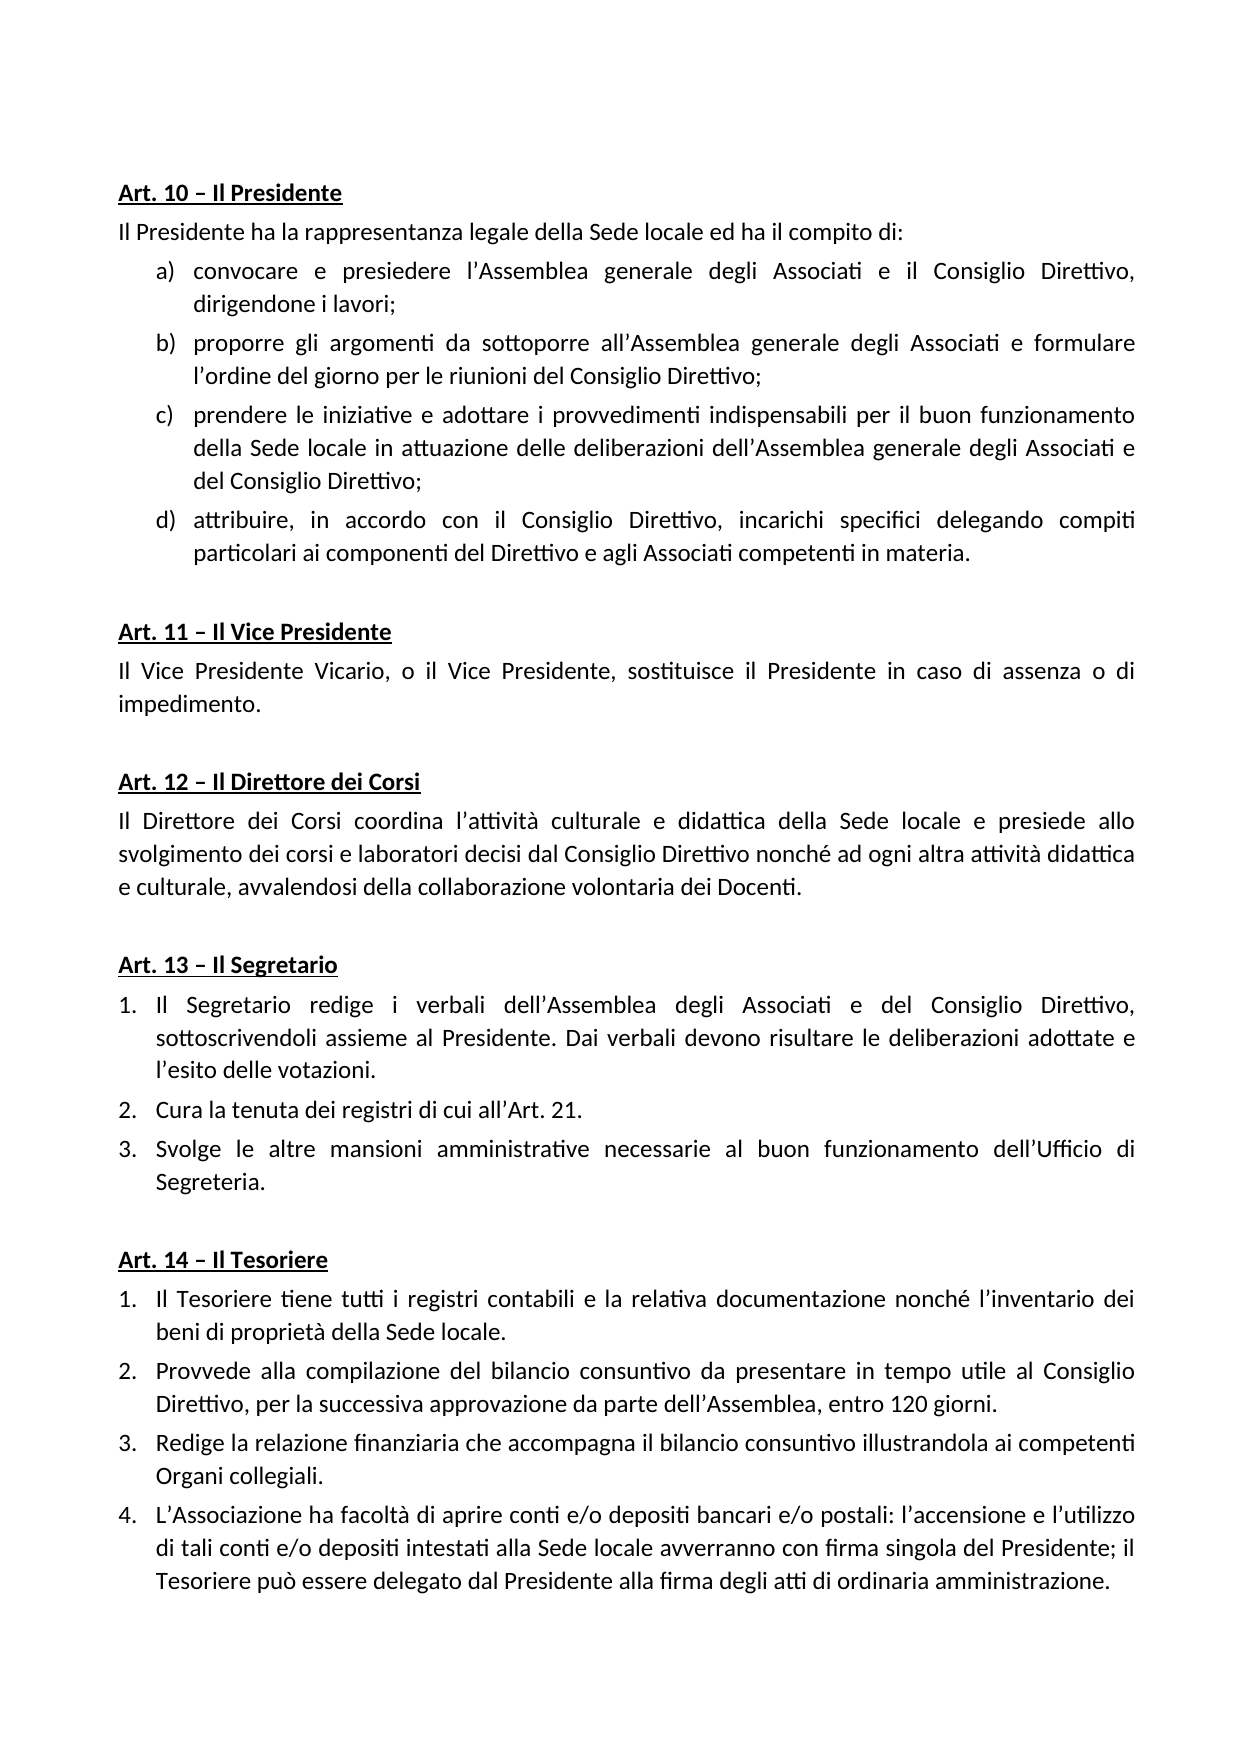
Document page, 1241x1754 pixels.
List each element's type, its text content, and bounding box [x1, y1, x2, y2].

list proporre gli argomenti da sottoporre all’Assemblea generale degli Associati e formulare l’ordine del giorno per le riunioni del Consiglio Direttivo; [156, 328, 1137, 391]
list Provvede alla compilazione del bilancio consuntivo da presentare in tempo utile al Consiglio Direttivo, per la successiva approvazione da parte dell’Assemblea, entro 120 giorni. [118, 1356, 1137, 1419]
text Art. 11 – Il Vice Presidente [118, 616, 1137, 646]
list Redige la relazione finanziaria che accompagna il bilancio consuntivo illustrandola ai competenti Organi collegiali. [118, 1428, 1137, 1491]
text Art. 12 – Il Direttore dei Corsi [118, 766, 1137, 797]
text Art. 10 – Il Presidente [118, 177, 1137, 208]
text Il Direttore dei Corsi coordina l’attività culturale e didattica della Sede locale e presiede allo svolgimento dei corsi e laboratori decisi dal Consiglio Direttivo nonché ad ogni altra attività didattica e culturale, avvalendosi della collaborazione volontaria dei Docenti. [118, 806, 1137, 902]
list L’Associazione ha facoltà di aprire conti e/o depositi bancari e/o postali: l’accensione e l’utilizzo di tali conti e/o depositi intestati alla Sede locale avverranno con firma singola del Presidente; il Tesoriere può essere delegato dal Presidente alla firma degli atti di ordinaria amministrazione. [118, 1500, 1137, 1596]
list Il Segretario redige i verbali dell’Assemblea degli Associati e del Consiglio Direttivo, sottoscrivendoli assieme al Presidente. Dai verbali devono risultare le deliberazioni adottate e l’esito delle votazioni. [118, 989, 1137, 1085]
text Il Vice Presidente Vicario, o il Vice Presidente, sostituisce il Presidente in caso di assenza o di impedimento. [118, 655, 1137, 718]
text Il Presidente ha la rappresentanza legale della Sede locale ed ha il compito di: [118, 216, 1137, 247]
list Il Tesoriere tiene tutti i registri contabili e la relativa documentazione nonché l’inventario dei beni di proprietà della Sede locale. [118, 1283, 1137, 1347]
list Cura la tenuta dei registri di cui all’Art. 21. [118, 1094, 1137, 1124]
list attribuire, in accordo con il Consiglio Direttivo, incarichi specifici delegando compiti particolari ai componenti del Direttivo e agli Associati competenti in materia. [156, 505, 1137, 568]
text Art. 14 – Il Tesoriere [118, 1244, 1137, 1275]
list convocare e presiedere l’Assemblea generale degli Associati e il Consiglio Direttivo, dirigendone i lavori; [156, 256, 1137, 319]
list Svolge le altre mansioni amministrative necessarie al buon funzionamento dell’Ufficio di Segreteria. [118, 1133, 1137, 1196]
list prendere le iniziative e adottare i provvedimenti indispensabili per il buon funzionamento della Sede locale in attuazione delle deliberazioni dell’Assemblea generale degli Associati e del Consiglio Direttivo; [156, 400, 1137, 496]
text Art. 13 – Il Segretario [118, 950, 1137, 980]
